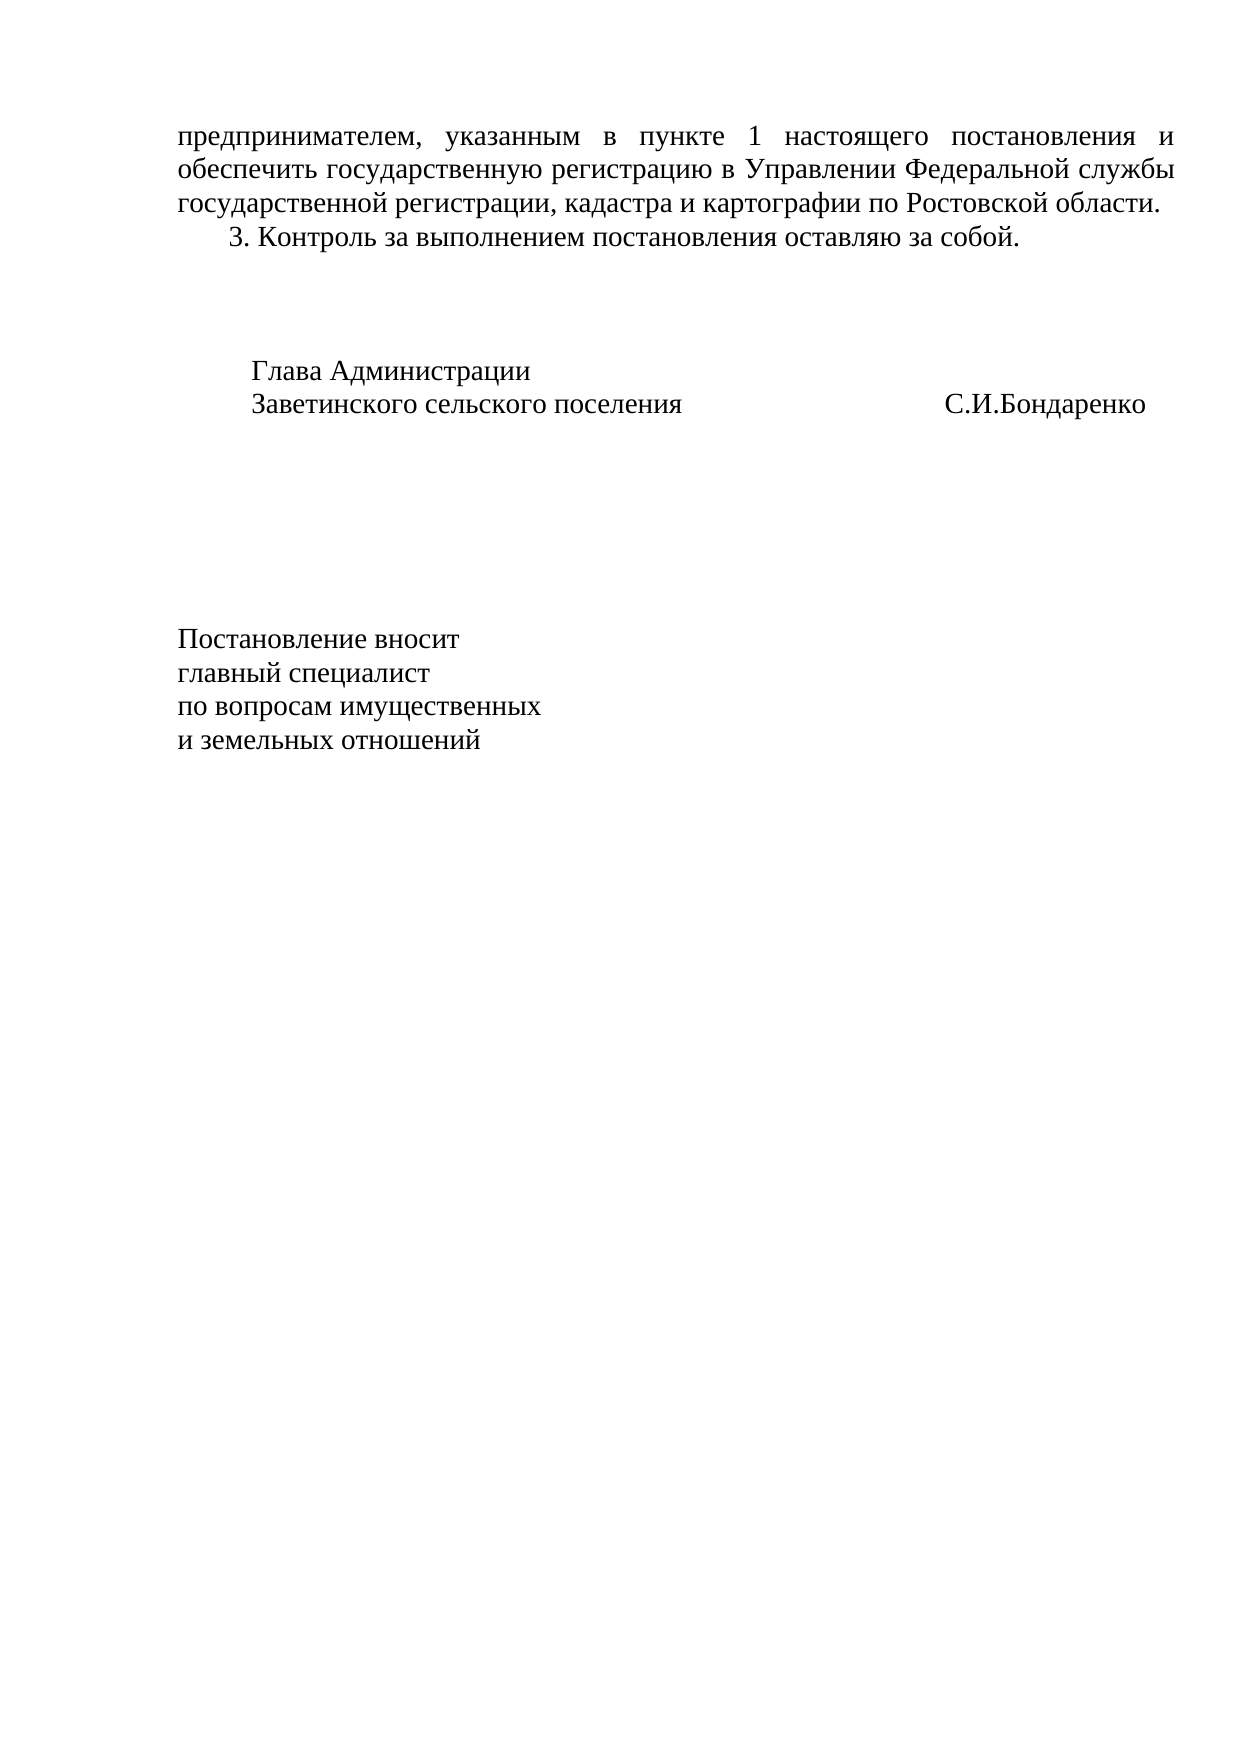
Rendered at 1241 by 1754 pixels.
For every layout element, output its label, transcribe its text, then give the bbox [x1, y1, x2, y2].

text Постановление вносит [177, 621, 1175, 655]
text Глава Администрации [177, 353, 1175, 386]
text главный специалист [177, 655, 1175, 688]
text и земельных отношений [177, 722, 1175, 755]
text Заветинского сельского поселения С.И.Бондаренко [177, 386, 1175, 420]
text по вопросам имущественных [177, 688, 1175, 722]
text 3. Контроль за выполнением постановления оставляю за собой. [177, 219, 1175, 252]
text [177, 118, 1175, 219]
